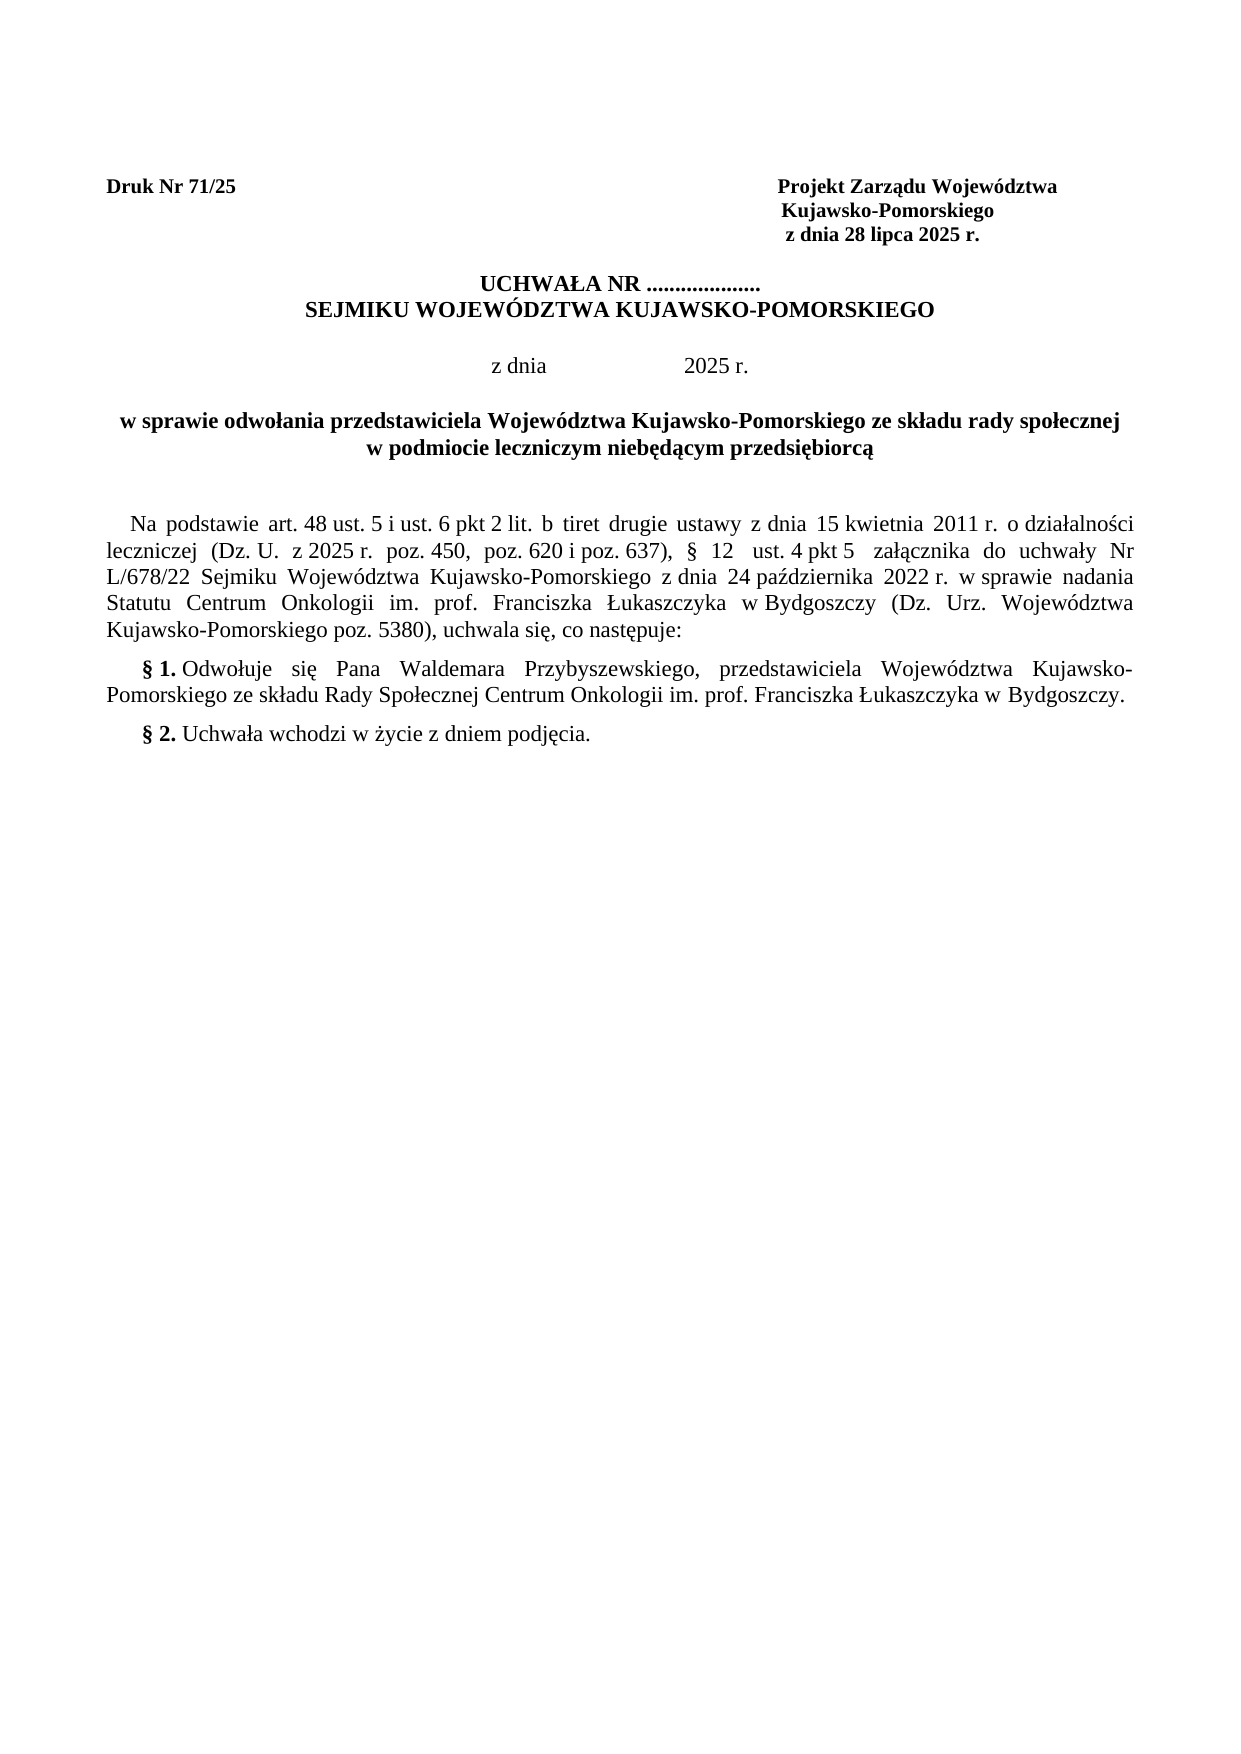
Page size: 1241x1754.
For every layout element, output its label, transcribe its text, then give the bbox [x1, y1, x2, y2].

text Na podstawie art. 48 ust. 5 i ust. 6 pkt 2 lit. b tiret drugie ustawy z dnia 15 kwietnia 2011 r. o działalności leczniczej (Dz. U. z 2025 r. poz. 450, poz. 620 i poz. 637), § 12 ust. 4 pkt 5 załącznika do uchwały Nr L/678/22 Sejmiku Województwa Kujawsko-Pomorskiego z dnia 24 października 2022 r. w sprawie nadania Statutu Centrum Onkologii im. prof. Franciszka Łukaszczyka w Bydgoszczy (Dz. Urz. Województwa Kujawsko-Pomorskiego poz. 5380), uchwala się, co następuje: [106, 510, 1134, 642]
text § 2. Uchwała wchodzi w życie z dniem podjęcia. [106, 720, 1134, 746]
text z dnia 28 lipca 2025 r. [481, 222, 1134, 246]
text Druk Nr 71/25 Projekt Zarządu Województwa [106, 174, 1134, 198]
text Kujawsko-Pomorskiego [706, 198, 1134, 222]
text Uchwała Nr .................... Sejmiku Województwa Kujawsko-Pomorskiego [106, 270, 1134, 323]
text w sprawie odwołania przedstawiciela Województwa Kujawsko-Pomorskiego ze składu rady społecznej w podmiocie leczniczym niebędącym przedsiębiorcą [106, 408, 1134, 460]
text § 1. Odwołuje się Pana Waldemara Przybyszewskiego, przedstawiciela Województwa Kujawsko-Pomorskiego ze składu Rady Społecznej Centrum Onkologii im. prof. Franciszka Łukaszczyka w Bydgoszczy. [106, 654, 1134, 707]
text z dnia 2025 r. [106, 352, 1134, 378]
